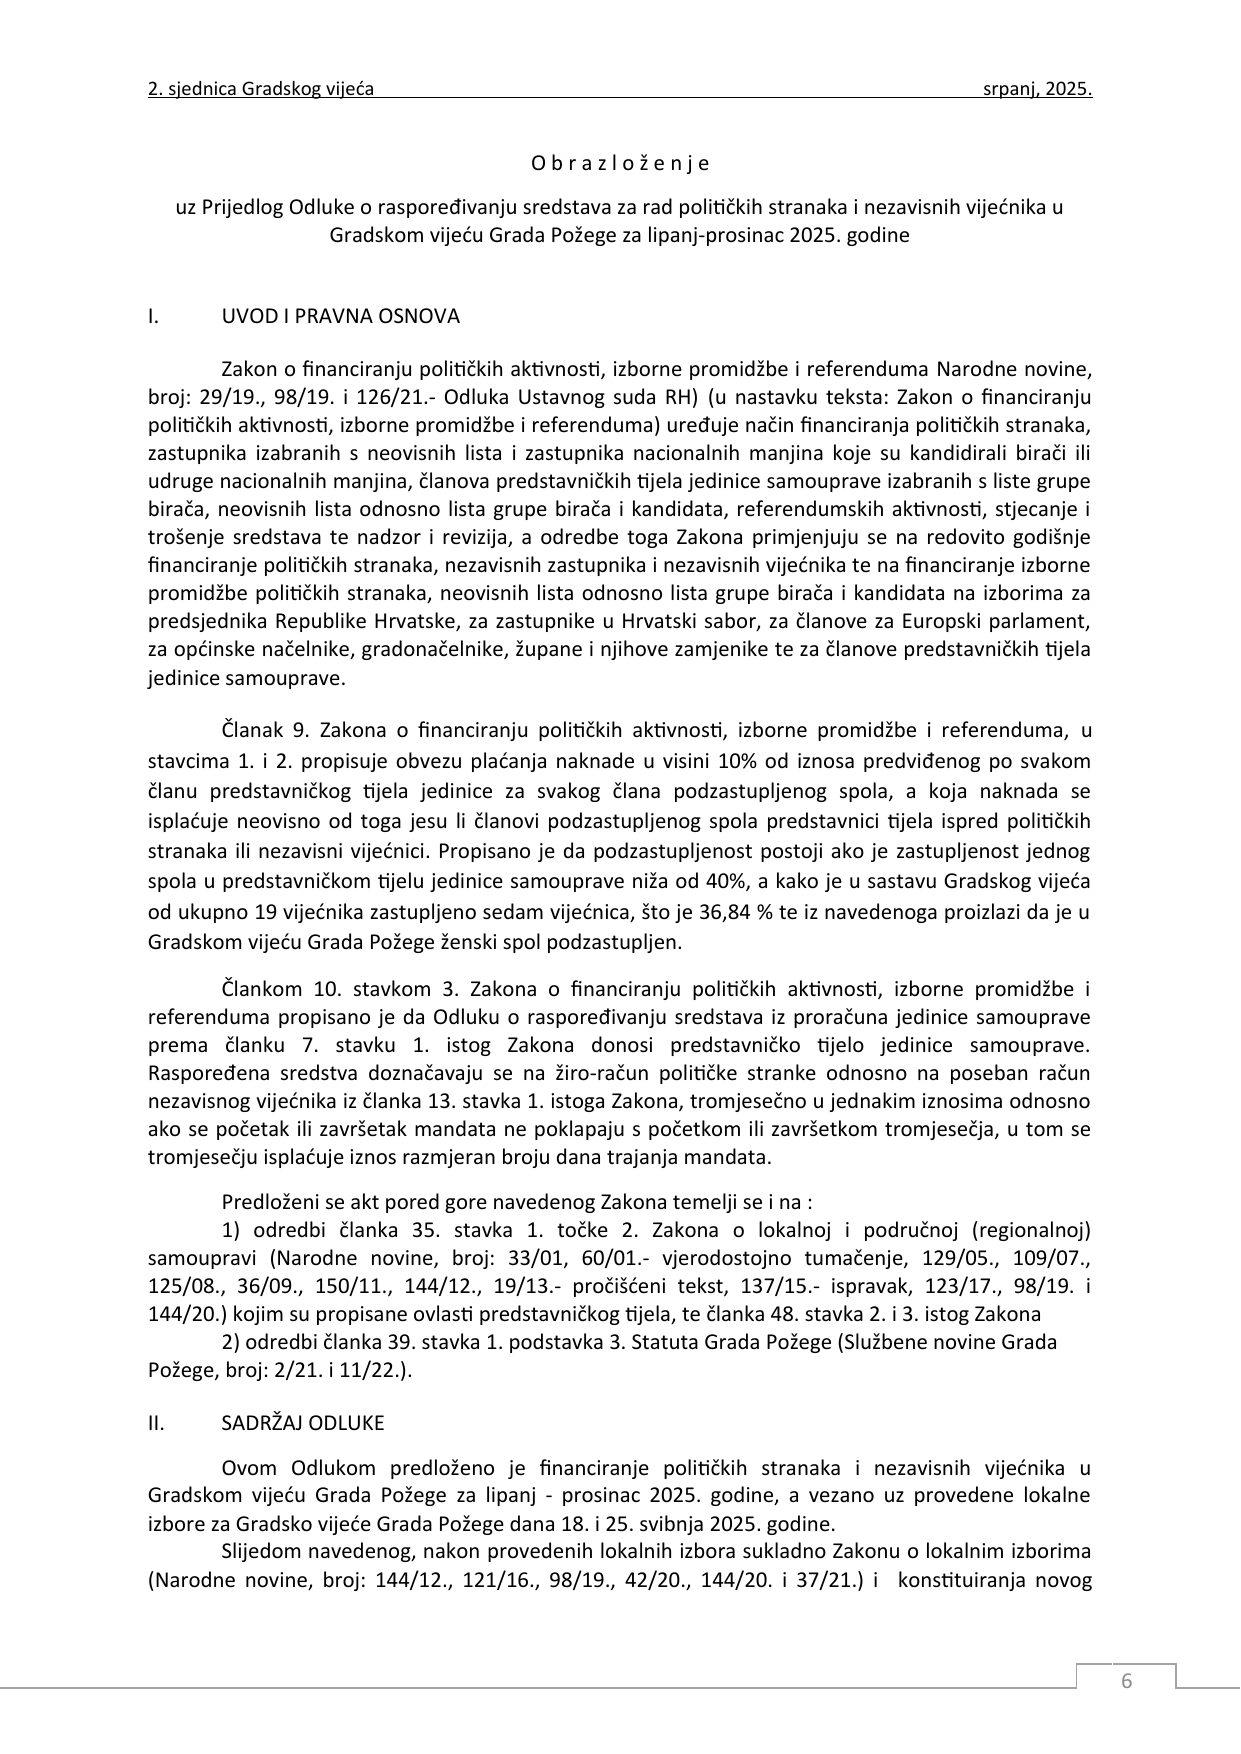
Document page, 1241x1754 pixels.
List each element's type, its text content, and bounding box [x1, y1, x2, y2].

text uz Prijedlog Odluke o raspoređivanju sredstava za rad političkih stranaka i nezavisnih vijećnika u Gradskom vijeću Grada Požege za lipanj-prosinac 2025. godine [148, 192, 1093, 248]
text O b r a z l o ž e n j e [148, 148, 1093, 176]
text Predloženi se akt pored gore navedenog Zakona temelji se i na : [148, 1187, 1093, 1215]
text Ovom Odlukom predloženo je financiranje političkih stranaka i nezavisnih vijećnika u Gradskom vijeću Grada Požege za lipanj - prosinac 2025. godine, a vezano uz provedene lokalne izbore za Gradsko vijeće Grada Požege dana 18. i 25. svibnja 2025. godine. [148, 1453, 1093, 1537]
list SADRŽAJ ODLUKE [148, 1408, 1092, 1436]
text Člankom 10. stavkom 3. Zakona o financiranju političkih aktivnosti, izborne promidžbe i referenduma propisano je da Odluku o raspoređivanju sredstava iz proračuna jedinice samouprave prema članku 7. stavku 1. istog Zakona donosi predstavničko tijelo jedinice samouprave. Raspoređena sredstva doznačavaju se na žiro-račun političke stranke odnosno na poseban račun nezavisnog vijećnika iz članka 13. stavka 1. istoga Zakona, tromjesečno u jednakim iznosima odnosno ako se početak ili završetak mandata ne poklapaju s početkom ili završetkom tromjesečja, u tom se tromjesečju isplaćuje iznos razmjeran broju dana trajanja mandata. [148, 974, 1093, 1170]
text 2) odredbi članka 39. stavka 1. podstavka 3. Statuta Grada Požege (Službene novine Grada Požege, broj: 2/21. i 11/22.). [148, 1327, 1093, 1383]
text 1) odredbi članka 35. stavka 1. točke 2. Zakona o lokalnoj i područnoj (regionalnoj) samoupravi (Narodne novine, broj: 33/01, 60/01.- vjerodostojno tumačenje, 129/05., 109/07., 125/08., 36/09., 150/11., 144/12., 19/13.- pročišćeni tekst, 137/15.- ispravak, 123/17., 98/19. i 144/20.) kojim su propisane ovlasti predstavničkog tijela, te članka 48. stavka 2. i 3. istog Zakona [148, 1215, 1093, 1327]
text Članak 9. Zakona o financiranju političkih aktivnosti, izborne promidžbe i referenduma, u stavcima 1. i 2. propisuje obvezu plaćanja naknade u visini 10% od iznosa predviđenog po svakom članu predstavničkog tijela jedinice za svakog člana podzastupljenog spola, a koja naknada se isplaćuje neovisno od toga jesu li članovi podzastupljenog spola predstavnici tijela ispred političkih stranaka ili nezavisni vijećnici. Propisano je da podzastupljenost postoji ako je zastupljenost jednog spola u predstavničkom tijelu jedinice samouprave niža od 40%, a kako je u sastavu Gradskog vijeća od ukupno 19 vijećnika zastupljeno sedam vijećnica, što je 36,84 % te iz navedenoga proizlazi da je u Gradskom vijeću Grada Požege ženski spol podzastupljen. [148, 716, 1093, 955]
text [148, 1537, 1093, 1593]
text I. UVOD I PRAVNA OSNOVA [148, 301, 1093, 329]
text Zakon o financiranju političkih aktivnosti, izborne promidžbe i referenduma Narodne novine, broj: 29/19., 98/19. i 126/21.- Odluka Ustavnog suda RH) (u nastavku teksta: Zakon o financiranju političkih aktivnosti, izborne promidžbe i referenduma) uređuje način financiranja političkih stranaka, zastupnika izabranih s neovisnih lista i zastupnika nacionalnih manjina koje su kandidirali birači ili udruge nacionalnih manjina, članova predstavničkih tijela jedinice samouprave izabranih s liste grupe birača, neovisnih lista odnosno lista grupe birača i kandidata, referendumskih aktivnosti, stjecanje i trošenje sredstava te nadzor i revizija, a odredbe toga Zakona primjenjuju se na redovito godišnje financiranje političkih stranaka, nezavisnih zastupnika i nezavisnih vijećnika te na financiranje izborne promidžbe političkih stranaka, neovisnih lista odnosno lista grupe birača i kandidata na izborima za predsjednika Republike Hrvatske, za zastupnike u Hrvatski sabor, za članove za Europski parlament, za općinske načelnike, gradonačelnike, župane i njihove zamjenike te za članove predstavničkih tijela jedinice samouprave. [148, 354, 1093, 691]
